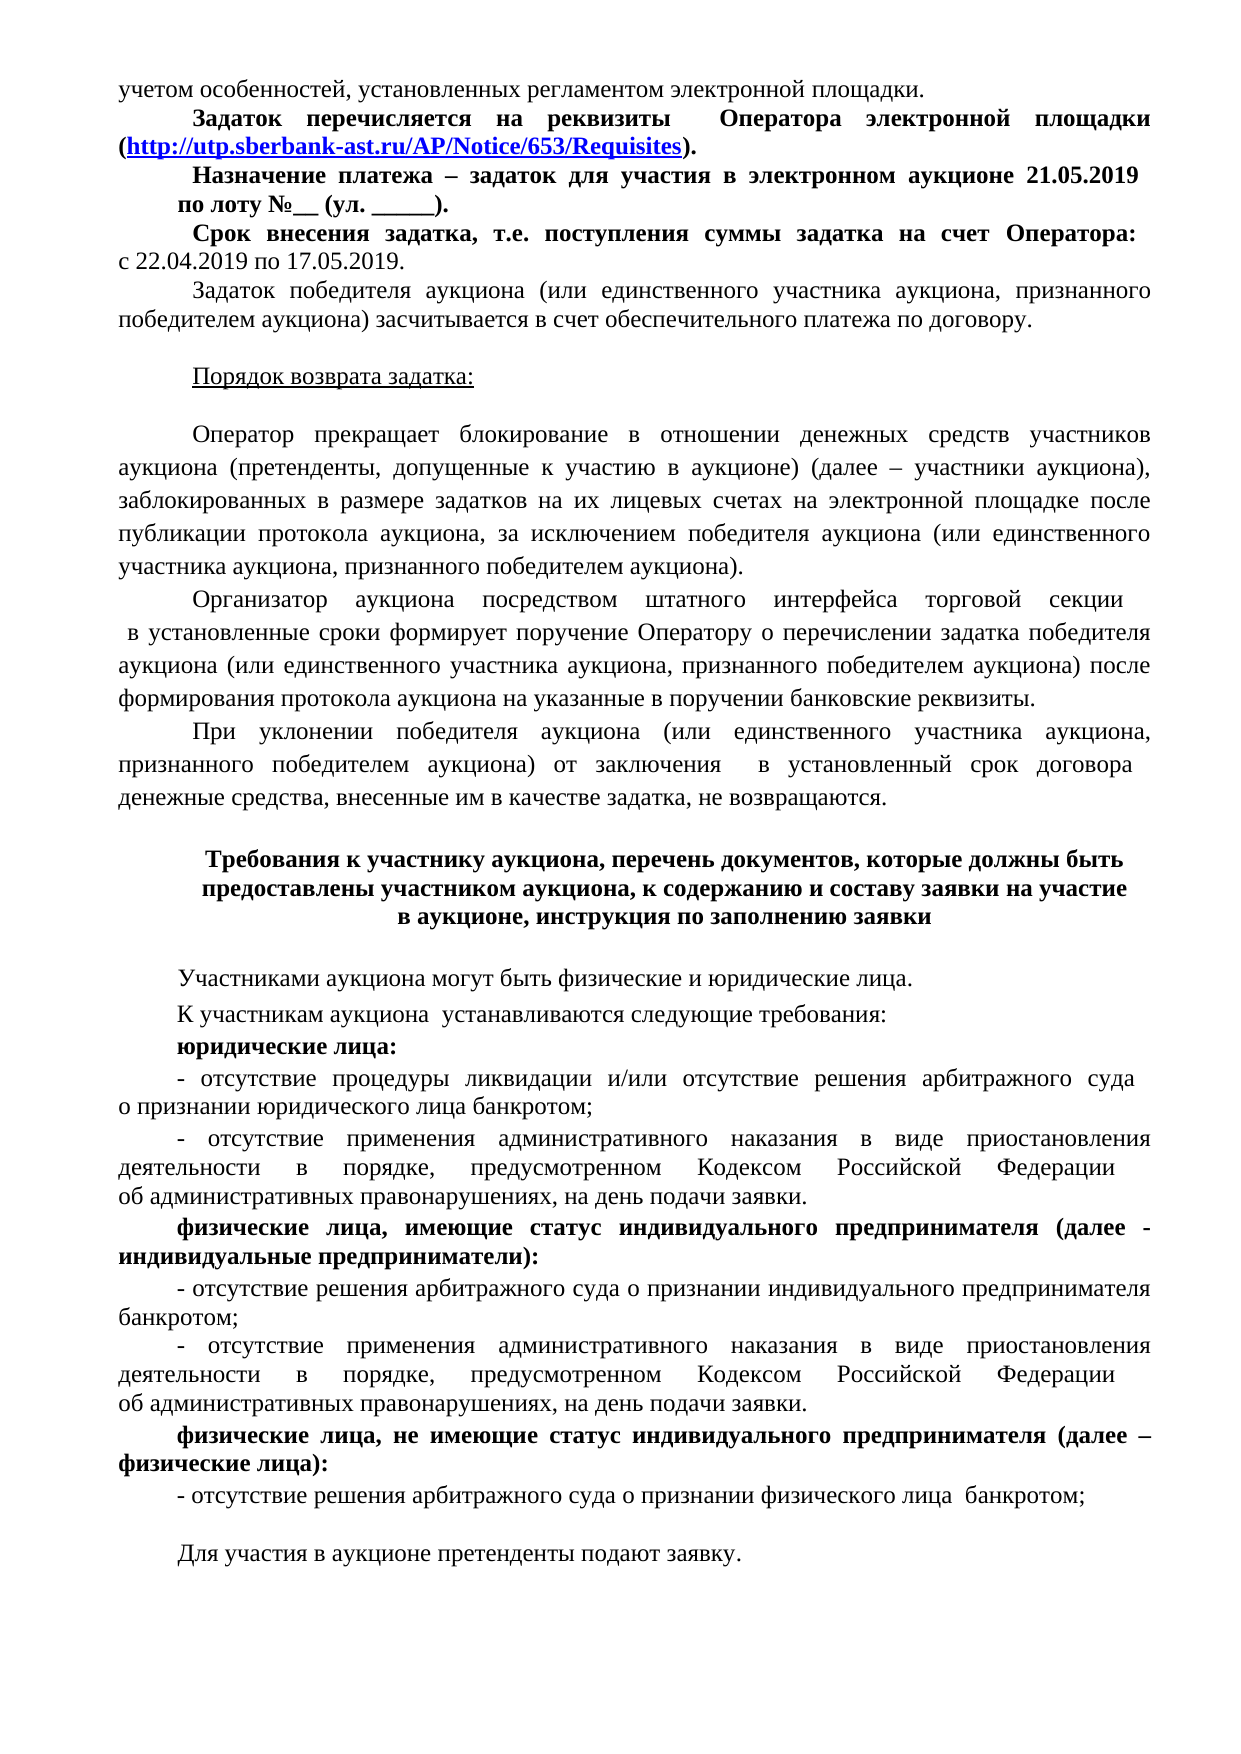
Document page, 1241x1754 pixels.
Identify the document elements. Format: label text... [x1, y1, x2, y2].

text - отсутствие решения арбитражного суда о признании индивидуального предпринимателя банкротом; [118, 1273, 1152, 1331]
text физические лица, имеющие статус индивидуального предпринимателя (далее - индивидуальные предприниматели): [118, 1212, 1152, 1270]
text - отсутствие применения административного наказания в виде приостановления деятельности в порядке, предусмотренном Кодексом Российской Федерации об административных правонарушениях, на день подачи заявки. [118, 1123, 1152, 1209]
text в аукционе, инструкция по заполнению заявки [177, 901, 1152, 930]
text Организатор аукциона посредством штатного интерфейса торговой секции в установленные сроки формирует поручение Оператору о перечислении задатка победителя аукциона (или единственного участника аукциона, признанного победителем аукциона) после формирования протокола аукциона на указанные в поручении банковские реквизиты. [118, 584, 1152, 712]
text - отсутствие процедуры ликвидации и/или отсутствие решения арбитражного суда о признании юридического лица банкротом; [118, 1063, 1152, 1120]
text Требования к участнику аукциона, перечень документов, которые должны быть предоставлены участником аукциона, к содержанию и составу заявки на участие [177, 844, 1152, 901]
text При уклонении победителя аукциона (или единственного участника аукциона, признанного победителем аукциона) от заключения в установленный срок договора денежные средства, внесенные им в качестве задатка, не возвращаются. [118, 716, 1152, 811]
text Участниками аукциона могут быть физические и юридические лица. [177, 963, 1152, 992]
text Задаток перечисляется на реквизиты Оператора электронной площадки (http://utp.sberbank-ast.ru/AP/Notice/653/Requisites). [118, 103, 1152, 160]
text Срок внесения задатка, т.е. поступления суммы задатка на счет Оператора: c 22.04.2019 по 17.05.2019. [118, 218, 1152, 275]
text - отсутствие решения арбитражного суда о признании физического лица банкротом; [118, 1480, 1152, 1509]
text Назначение платежа – задаток для участия в электронном аукционе 21.05.2019 по лоту №__ (ул. _____). [177, 160, 1152, 218]
text Порядок возврата задатка: [118, 361, 1152, 390]
text Оператор прекращает блокирование в отношении денежных средств участников аукциона (претенденты, допущенные к участию в аукционе) (далее – участники аукциона), заблокированных в размере задатков на их лицевых счетах на электронной площадке после публикации протокола аукциона, за исключением победителя аукциона (или единственного участника аукциона, признанного победителем аукциона). [118, 419, 1152, 580]
list Для участия в аукционе претенденты подают заявку. [118, 1538, 1152, 1567]
text - отсутствие применения административного наказания в виде приостановления деятельности в порядке, предусмотренном Кодексом Российской Федерации об административных правонарушениях, на день подачи заявки. [118, 1331, 1152, 1417]
text физические лица, не имеющие статус индивидуального предпринимателя (далее – физические лица): [118, 1420, 1152, 1477]
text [118, 74, 1152, 103]
text К участникам аукциона устанавливаются следующие требования: [118, 999, 1152, 1028]
text Задаток победителя аукциона (или единственного участника аукциона, признанного победителем аукциона) засчитывается в счет обеспечительного платежа по договору. [118, 275, 1152, 333]
text юридические лица: [118, 1031, 1152, 1060]
